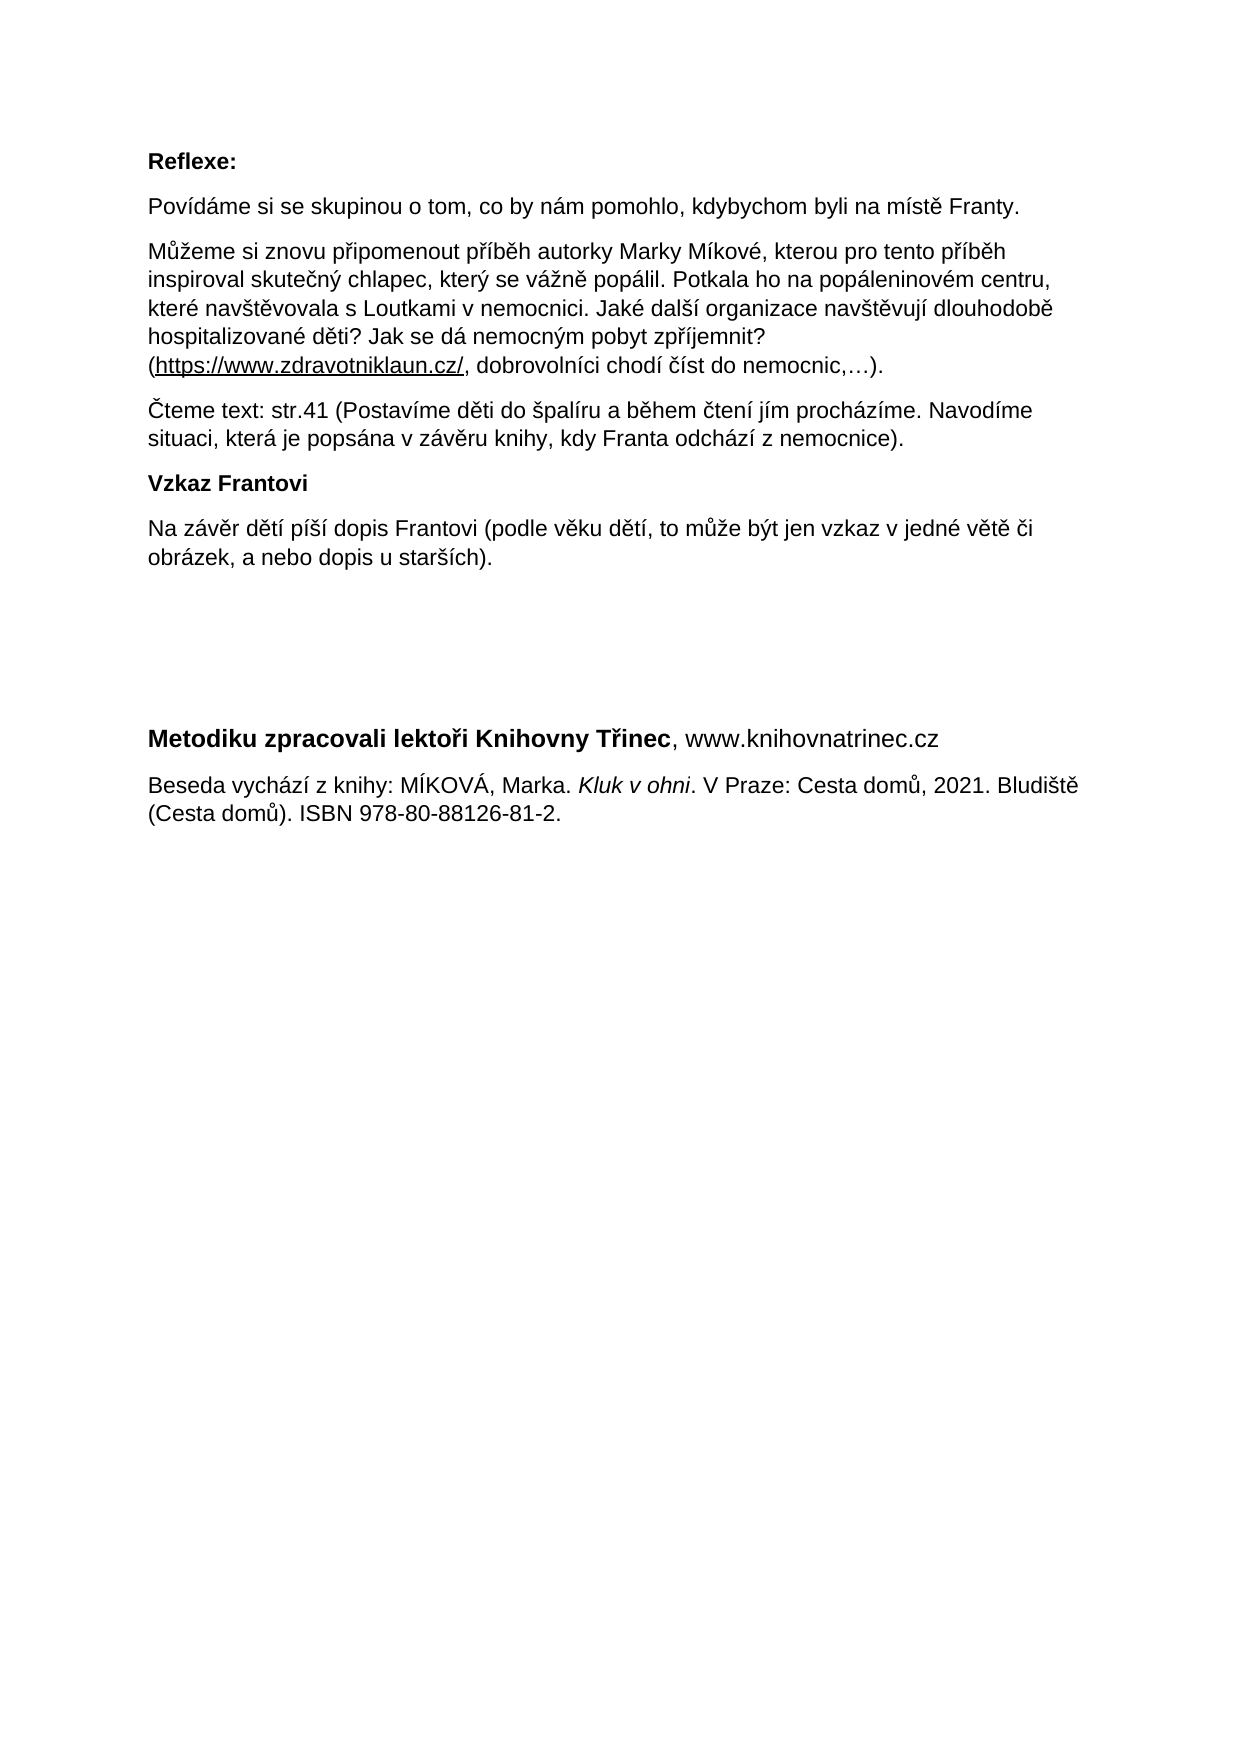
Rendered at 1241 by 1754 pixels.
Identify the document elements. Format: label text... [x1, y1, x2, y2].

text Povídáme si se skupinou o tom, co by nám pomohlo, kdybychom byli na místě Franty. [148, 193, 1093, 219]
text Metodiku zpracovali lektoři Knihovny Třinec, www.knihovnatrinec.cz [148, 724, 1093, 753]
text Beseda vychází z knihy: MÍKOVÁ, Marka. Kluk v ohni. V Praze: Cesta domů, 2021. Bludiště (Cesta domů). ISBN 978-80-88126-81-2. [148, 772, 1093, 827]
text Reflexe: [148, 148, 1093, 174]
text Na závěr dětí píší dopis Frantovi (podle věku dětí, to může být jen vzkaz v jedné větě či obrázek, a nebo dopis u starších). [148, 515, 1093, 570]
text Vzkaz Frantovi [148, 470, 1093, 497]
text Čteme text: str.41 (Postavíme děti do špalíru a během čtení jím procházíme. Navodíme situaci, která je popsána v závěru knihy, kdy Franta odchází z nemocnice). [148, 397, 1093, 451]
text Můžeme si znovu připomenout příběh autorky Marky Míkové, kterou pro tento příběh inspiroval skutečný chlapec, který se vážně popálil. Potkala ho na popáleninovém centru, které navštěvovala s Loutkami v nemocnici. Jaké další organizace navštěvují dlouhodobě hospitalizované děti? Jak se dá nemocným pobyt zpříjemnit? (https://www.zdravotniklaun.cz/, dobrovolníci chodí číst do nemocnic,…). [148, 238, 1093, 378]
